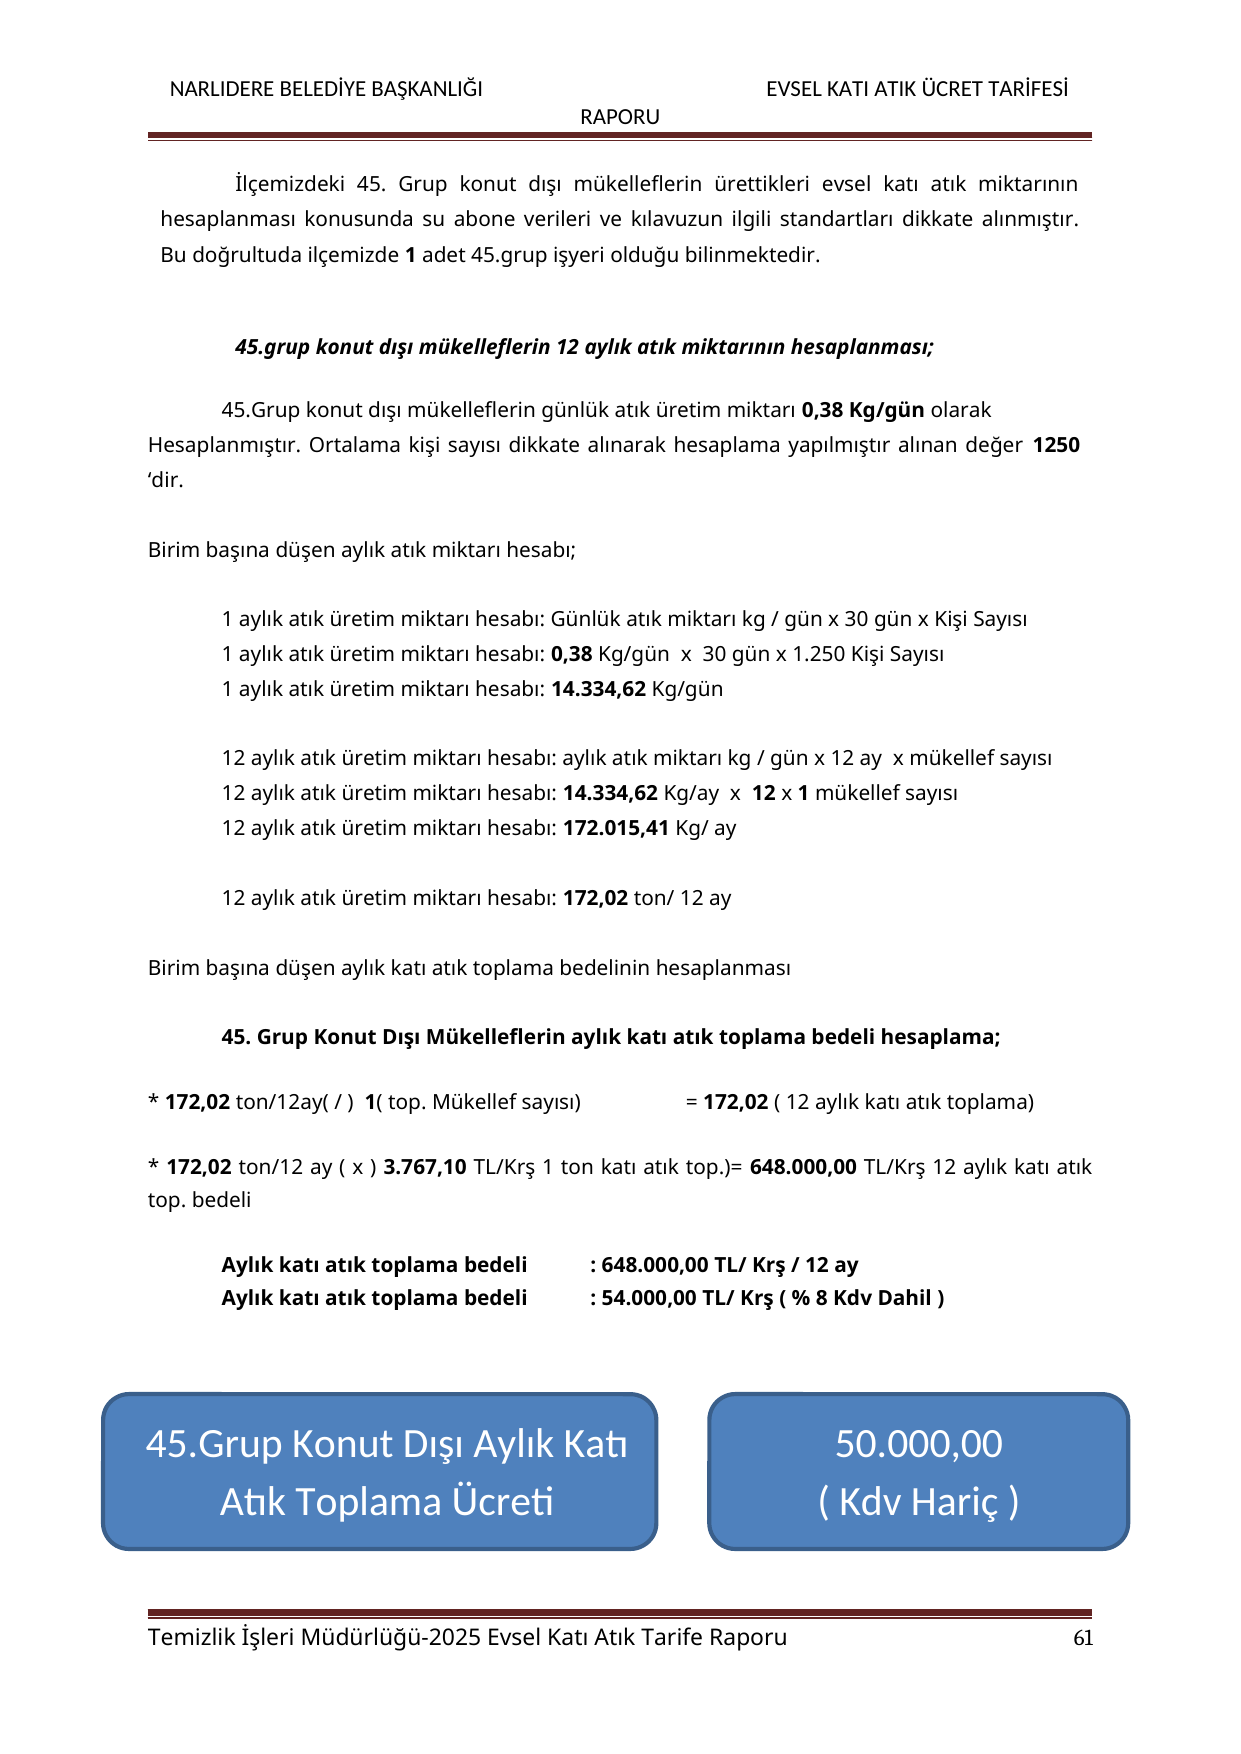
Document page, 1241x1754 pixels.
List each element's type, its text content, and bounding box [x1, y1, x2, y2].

text 45.grup konut dışı mükelleflerin 12 aylık atık miktarının hesaplanması; [161, 332, 1092, 360]
text * 172,02 ton/12ay( / ) 1( top. Mükellef sayısı) = 172,02 ( 12 aylık katı atık toplama) [148, 1087, 1092, 1116]
text 1 aylık atık üretim miktarı hesabı: 14.334,62 Kg/gün [148, 674, 1080, 702]
text Birim başına düşen aylık katı atık toplama bedelinin hesaplanması [148, 953, 1080, 981]
text 1 aylık atık üretim miktarı hesabı: Günlük atık miktarı kg / gün x 30 gün x Kişi Sayısı [148, 604, 1080, 633]
text İlçemizdeki 45. Grup konut dışı mükelleflerin ürettikleri evsel katı atık miktarının hesaplanması konusunda su abone verileri ve kılavuzun ilgili standartları dikkate alınmıştır. Bu doğrultuda ilçemizde 1 adet 45.grup işyeri olduğu bilinmektedir. [160, 169, 1080, 268]
text * 172,02 ton/12 ay ( x ) 3.767,10 TL/Krş 1 ton katı atık top.)= 648.000,00 TL/Krş 12 aylık katı atık top. bedeli [148, 1152, 1092, 1213]
text 1 aylık atık üretim miktarı hesabı: 0,38 Kg/gün x 30 gün x 1.250 Kişi Sayısı [148, 639, 1080, 667]
text Hesaplanmıştır. Ortalama kişi sayısı dikkate alınarak hesaplama yapılmıştır alınan değer 1250 ‘dir. [148, 430, 1080, 493]
text 12 aylık atık üretim miktarı hesabı: 172.015,41 Kg/ ay [148, 813, 1080, 842]
text 45. Grup Konut Dışı Mükelleflerin aylık katı atık toplama bedeli hesaplama; [148, 1022, 1092, 1051]
text Birim başına düşen aylık atık miktarı hesabı; [148, 535, 1080, 563]
text Aylık katı atık toplama bedeli : 54.000,00 TL/ Krş ( % 8 Kdv Dahil ) [148, 1283, 1092, 1311]
text 45.Grup konut dışı mükelleflerin günlük atık üretim miktarı 0,38 Kg/gün olarak [148, 395, 1080, 424]
text 12 aylık atık üretim miktarı hesabı: 172,02 ton/ 12 ay [148, 883, 1080, 911]
text Aylık katı atık toplama bedeli : 648.000,00 TL/ Krş / 12 ay [148, 1250, 1092, 1279]
text 12 aylık atık üretim miktarı hesabı: 14.334,62 Kg/ay x 12 x 1 mükellef sayısı [148, 778, 1080, 807]
text 12 aylık atık üretim miktarı hesabı: aylık atık miktarı kg / gün x 12 ay x mükellef sayısı [148, 743, 1080, 772]
